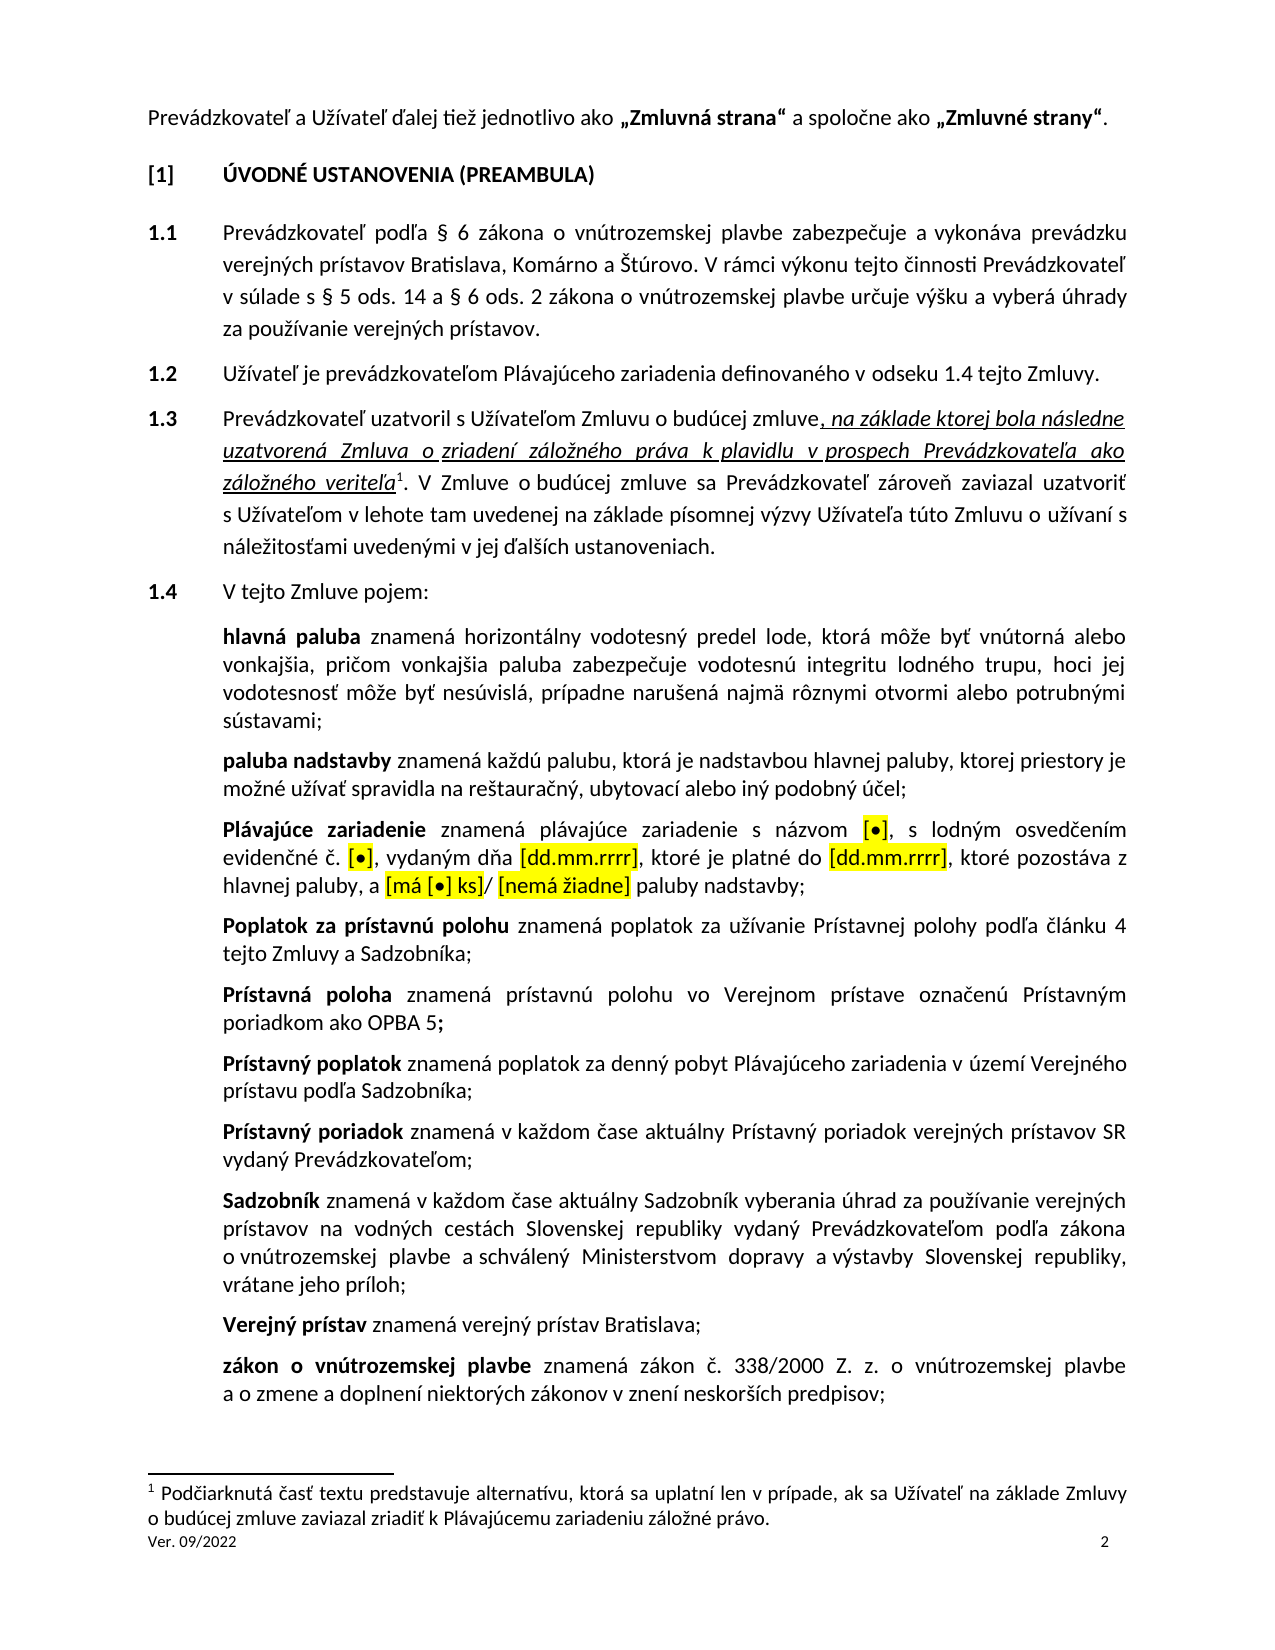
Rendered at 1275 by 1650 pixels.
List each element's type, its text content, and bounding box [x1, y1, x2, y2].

list Prevádzkovateľ podľa § 6 zákona o vnútrozemskej plavbe zabezpečuje a vykonáva prevádzku verejných prístavov Bratislava, Komárno a Štúrovo. V rámci výkonu tejto činnosti Prevádzkovateľ v súlade s § 5 ods. 14 a § 6 ods. 2 zákona o vnútrozemskej plavbe určuje výšku a vyberá úhrady za používanie verejných prístavov. [148, 218, 1127, 342]
text Prevádzkovateľ a Užívateľ ďalej tiež jednotlivo ako „Zmluvná strana“ a spoločne ako „Zmluvné strany“. [148, 103, 1127, 131]
list V tejto Zmluve pojem: [148, 577, 1127, 605]
text Prístavný poplatok znamená poplatok za denný pobyt Plávajúceho zariadenia v území Verejného prístavu podľa Sadzobníka; [223, 1049, 1127, 1105]
text paluba nadstavby znamená každú palubu, ktorá je nadstavbou hlavnej paluby, ktorej priestory je možné užívať spravidla na reštauračný, ubytovací alebo iný podobný účel; [223, 746, 1127, 802]
text Prístavný poriadok znamená v každom čase aktuálny Prístavný poriadok verejných prístavov SR vydaný Prevádzkovateľom; [223, 1117, 1127, 1173]
text Poplatok za prístavnú polohu znamená poplatok za užívanie Prístavnej polohy podľa článku 4 tejto Zmluvy a Sadzobníka; [223, 912, 1127, 968]
text Verejný prístav znamená verejný prístav Bratislava; [223, 1310, 1127, 1338]
text Plávajúce zariadenie znamená plávajúce zariadenie s názvom [•], s lodným osvedčením evidenčné č. [•], vydaným dňa [dd.mm.rrrr], ktoré je platné do [dd.mm.rrrr], ktoré pozostáva z hlavnej paluby, a [má [•] ks]/ [nemá žiadne] paluby nadstavby; [223, 815, 1127, 899]
list Užívateľ je prevádzkovateľom Plávajúceho zariadenia definovaného v odseku 1.4 tejto Zmluvy. [148, 359, 1127, 387]
text hlavná paluba znamená horizontálny vodotesný predel lode, ktorá môže byť vnútorná alebo vonkajšia, pričom vonkajšia paluba zabezpečuje vodotesnú integritu lodného trupu, hoci jej vodotesnosť môže byť nesúvislá, prípadne narušená najmä rôznymi otvormi alebo potrubnými sústavami; [223, 622, 1127, 734]
text zákon o vnútrozemskej plavbe znamená zákon č. 338/2000 Z. z. o vnútrozemskej plavbe a o zmene a doplnení niektorých zákonov v znení neskorších predpisov; [223, 1351, 1127, 1407]
list Prevádzkovateľ uzatvoril s Užívateľom Zmluvu o budúcej zmluve, na základe ktorej bola následne uzatvorená Zmluva o zriadení záložného práva k plavidlu v prospech Prevádzkovateľa ako záložného veriteľa. V Zmluve o budúcej zmluve sa Prevádzkovateľ zároveň zaviazal uzatvoriť s Užívateľom v lehote tam uvedenej na základe písomnej výzvy Užívateľa túto Zmluvu o užívaní s náležitosťami uvedenými v jej ďalších ustanoveniach. [148, 404, 1127, 561]
text Sadzobník znamená v každom čase aktuálny Sadzobník vyberania úhrad za používanie verejných prístavov na vodných cestách Slovenskej republiky vydaný Prevádzkovateľom podľa zákona o vnútrozemskej plavbe a schválený Ministerstvom dopravy a výstavby Slovenskej republiky, vrátane jeho príloh; [223, 1186, 1127, 1298]
text Prístavná poloha znamená prístavnú polohu vo Verejnom prístave označenú Prístavným poriadkom ako OPBA 5; [223, 980, 1127, 1036]
list ÚVODNÉ USTANOVENIA (PREAMBULA) [148, 161, 1127, 189]
